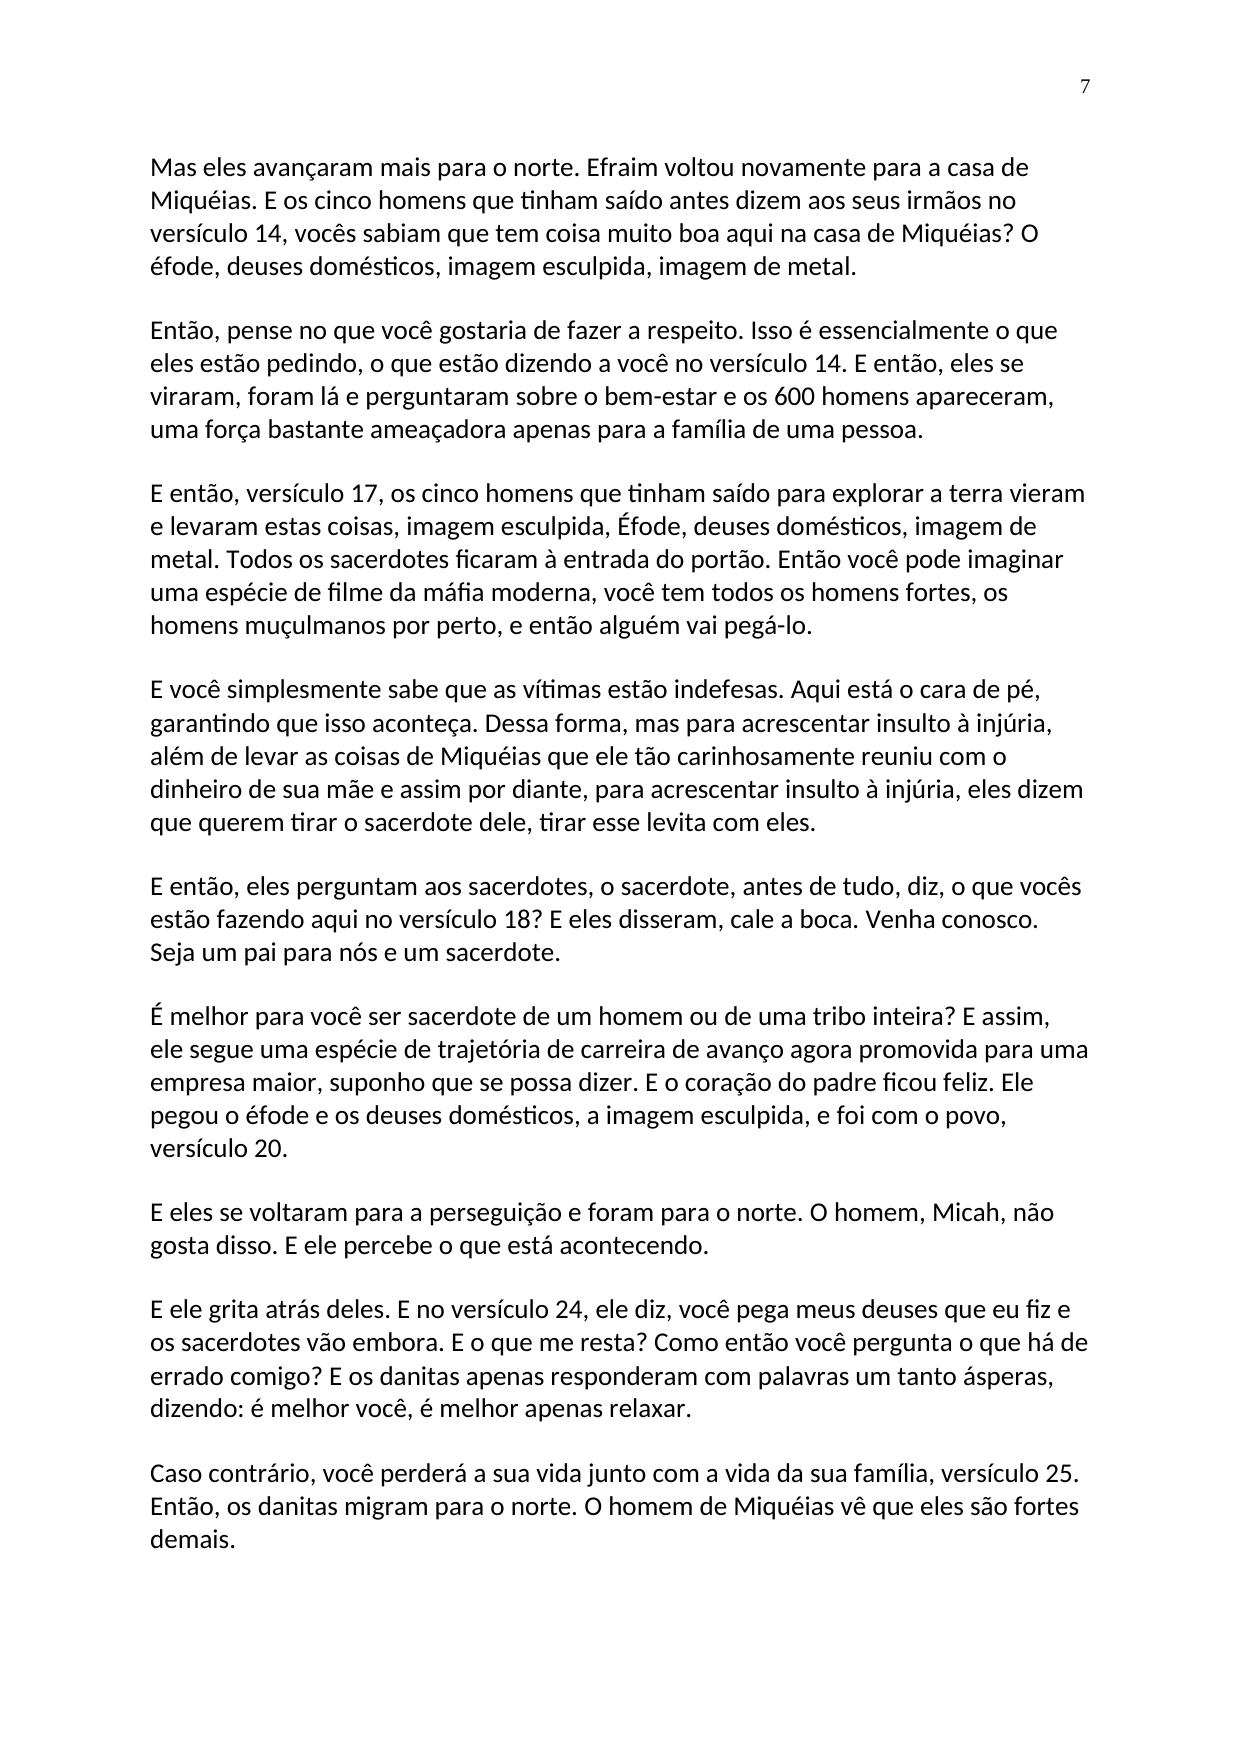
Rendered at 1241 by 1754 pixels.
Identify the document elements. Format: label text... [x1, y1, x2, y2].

text E eles se voltaram para a perseguição e foram para o norte. O homem, Micah, não gosta disso. E ele percebe o que está acontecendo. [150, 1195, 1090, 1261]
text Então, pense no que você gostaria de fazer a respeito. Isso é essencialmente o que eles estão pedindo, o que estão dizendo a você no versículo 14. E então, eles se viraram, foram lá e perguntaram sobre o bem-estar e os 600 homens apareceram, uma força bastante ameaçadora apenas para a família de uma pessoa. [150, 313, 1090, 445]
text É melhor para você ser sacerdote de um homem ou de uma tribo inteira? E assim, ele segue uma espécie de trajetória de carreira de avanço agora promovida para uma empresa maior, suponho que se possa dizer. E o coração do padre ficou feliz. Ele pegou o éfode e os deuses domésticos, a imagem esculpida, e foi com o povo, versículo 20. [150, 999, 1090, 1164]
text E ele grita atrás deles. E no versículo 24, ele diz, você pega meus deuses que eu fiz e os sacerdotes vão embora. E o que me resta? Como então você pergunta o que há de errado comigo? E os danitas apenas responderam com palavras um tanto ásperas, dizendo: é melhor você, é melhor apenas relaxar. [150, 1293, 1090, 1425]
text E então, versículo 17, os cinco homens que tinham saído para explorar a terra vieram e levaram estas coisas, imagem esculpida, Éfode, deuses domésticos, imagem de metal. Todos os sacerdotes ficaram à entrada do portão. Então você pode imaginar uma espécie de filme da máfia moderna, você tem todos os homens fortes, os homens muçulmanos por perto, e então alguém vai pegá-lo. [150, 476, 1090, 642]
text E então, eles perguntam aos sacerdotes, o sacerdote, antes de tudo, diz, o que vocês estão fazendo aqui no versículo 18? E eles disseram, cale a boca. Venha conosco. Seja um pai para nós e um sacerdote. [150, 869, 1090, 968]
text Mas eles avançaram mais para o norte. Efraim voltou novamente para a casa de Miquéias. E os cinco homens que tinham saído antes dizem aos seus irmãos no versículo 14, vocês sabiam que tem coisa muito boa aqui na casa de Miquéias? O éfode, deuses domésticos, imagem esculpida, imagem de metal. [150, 150, 1090, 282]
text Caso contrário, você perderá a sua vida junto com a vida da sua família, versículo 25. Então, os danitas migram para o norte. O homem de Miquéias vê que eles são fortes demais. [150, 1456, 1090, 1555]
text E você simplesmente sabe que as vítimas estão indefesas. Aqui está o cara de pé, garantindo que isso aconteça. Dessa forma, mas para acrescentar insulto à injúria, além de levar as coisas de Miquéias que ele tão carinhosamente reuniu com o dinheiro de sua mãe e assim por diante, para acrescentar insulto à injúria, eles dizem que querem tirar o sacerdote dele, tirar esse levita com eles. [150, 673, 1090, 838]
